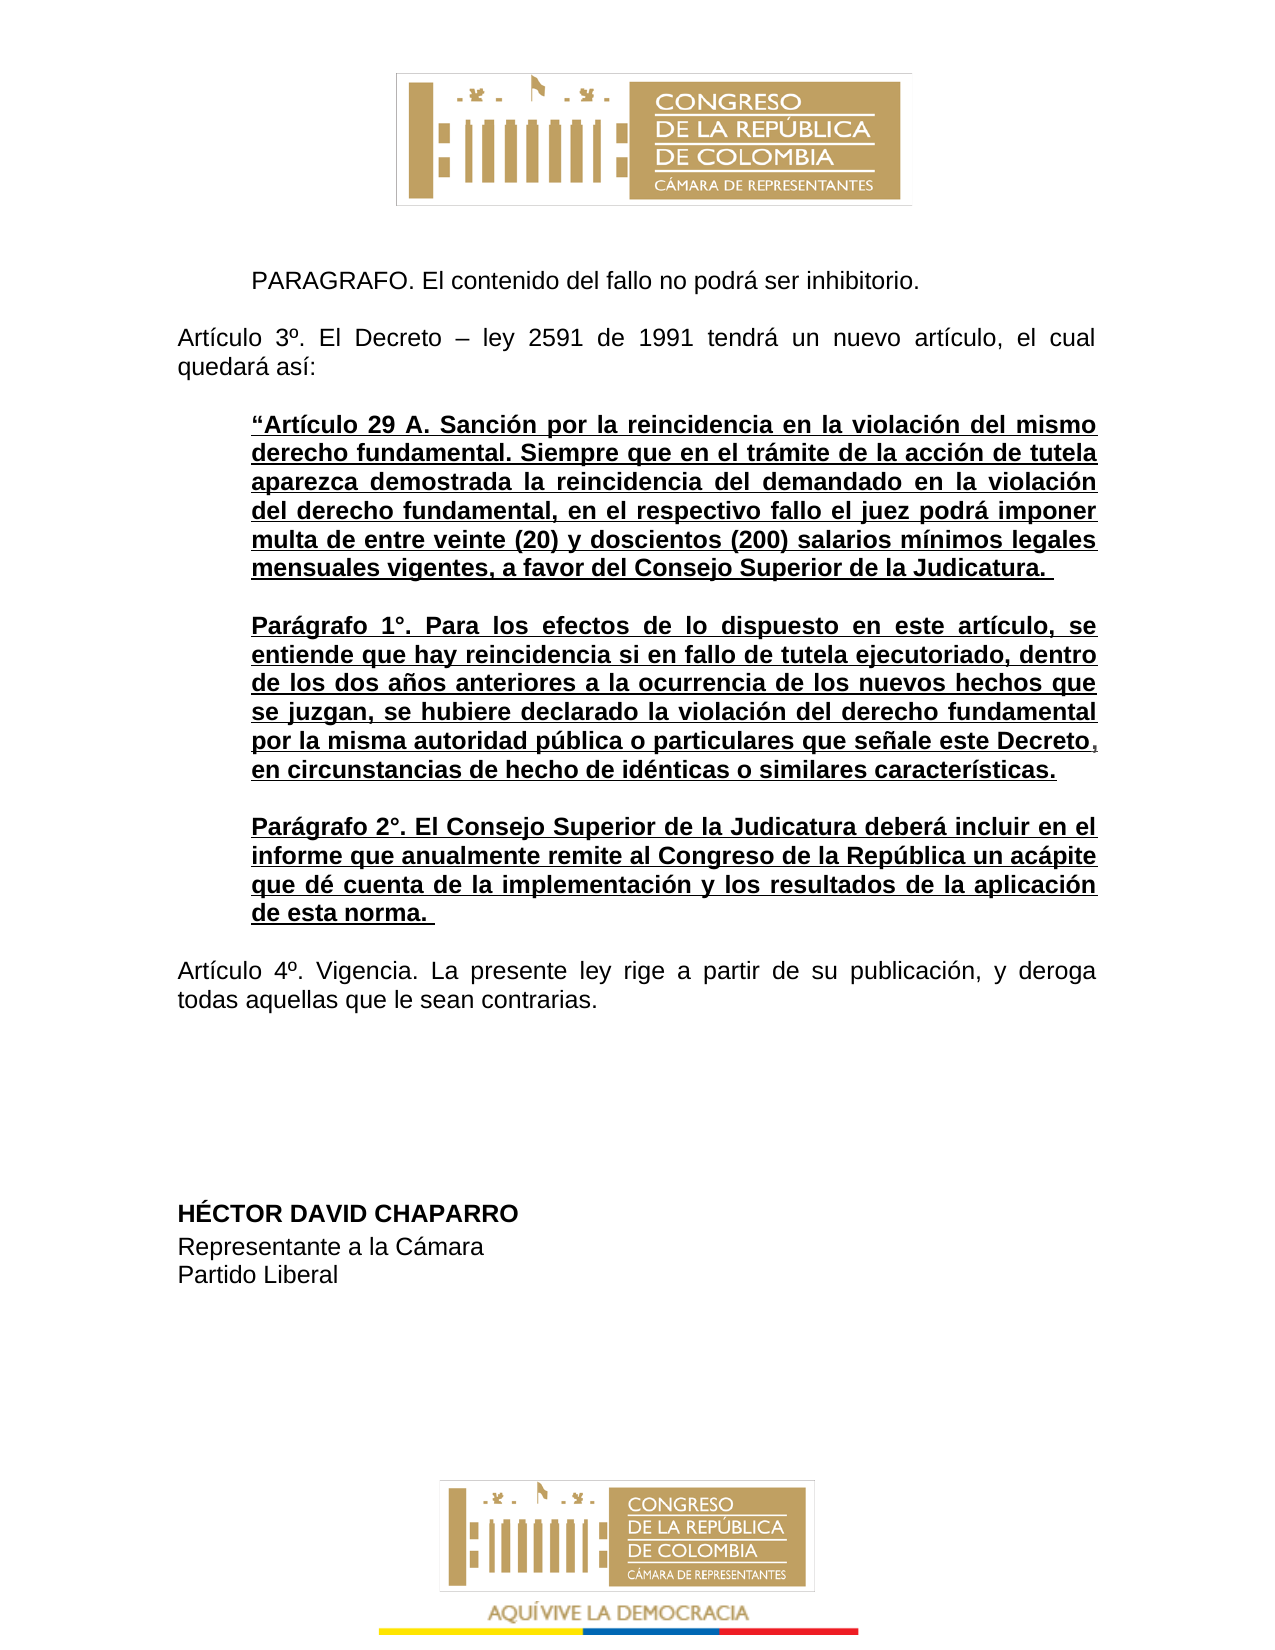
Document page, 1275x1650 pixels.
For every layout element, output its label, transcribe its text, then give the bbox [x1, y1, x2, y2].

picture [378, 1601, 859, 1635]
text Parágrafo 2°. El Consejo Superior de la Judicatura deberá incluir en el informe que anualmente remite al Congreso de la República un acápite que dé cuenta de la implementación y los resultados de la aplicación de esta norma. [251, 812, 1098, 837]
text Representante a la Cámara [177, 1232, 1098, 1260]
text Parágrafo 1°. Para los efectos de lo dispuesto en este artículo, se entiende que hay reincidencia si en fallo de tutela ejecutoriado, dentro de los dos años anteriores a la ocurrencia de los nuevos hechos que se juzgan, se hubiere declarado la violación del derecho fundamental por la misma autoridad pública o particulares que señale este Decreto, en circunstancias de hecho de idénticas o similares características. [251, 752, 1098, 783]
text Parágrafo 2°. El Consejo Superior de la Judicatura deberá incluir en el informe que anualmente remite al Congreso de la República un acápite que dé cuenta de la implementación y los resultados de la aplicación de esta norma. [251, 896, 1098, 927]
picture [396, 73, 913, 206]
text PARAGRAFO. El contenido del fallo no podrá ser inhibitorio. [251, 266, 1098, 294]
text “Artículo 29 A. Sanción por la reincidencia en la violación del mismo derecho fundamental. Siempre que en el trámite de la acción de tutela aparezca demostrada la reincidencia del demandado en la violación del derecho fundamental, en el respectivo fallo el juez podrá imponer multa de entre veinte (20) y doscientos (200) salarios mínimos legales mensuales vigentes, a favor del Consejo Superior de la Judicatura. [251, 551, 1098, 582]
text Partido Liberal [177, 1260, 1098, 1289]
text HÉCTOR DAVID CHAPARRO [177, 1199, 1098, 1227]
text Parágrafo 2°. El Consejo Superior de la Judicatura deberá incluir en el informe que anualmente remite al Congreso de la República un acápite que dé cuenta de la implementación y los resultados de la aplicación de esta norma. [251, 867, 1098, 895]
text Artículo 3º. El Decreto – ley 2591 de 1991 tendrá un nuevo artículo, el cual quedará así: [177, 323, 1098, 381]
text Parágrafo 1°. Para los efectos de lo dispuesto en este artículo, se entiende que hay reincidencia si en fallo de tutela ejecutoriado, dentro de los dos años anteriores a la ocurrencia de los nuevos hechos que se juzgan, se hubiere declarado la violación del derecho fundamental por la misma autoridad pública o particulares que señale este Decreto, en circunstancias de hecho de idénticas o similares características. [251, 666, 1098, 722]
text Parágrafo 2°. El Consejo Superior de la Judicatura deberá incluir en el informe que anualmente remite al Congreso de la República un acápite que dé cuenta de la implementación y los resultados de la aplicación de esta norma. [251, 838, 1098, 866]
picture [439, 1480, 815, 1592]
text Artículo 4º. Vigencia. La presente ley rige a partir de su publicación, y deroga todas aquellas que le sean contrarias. [177, 956, 1098, 1013]
